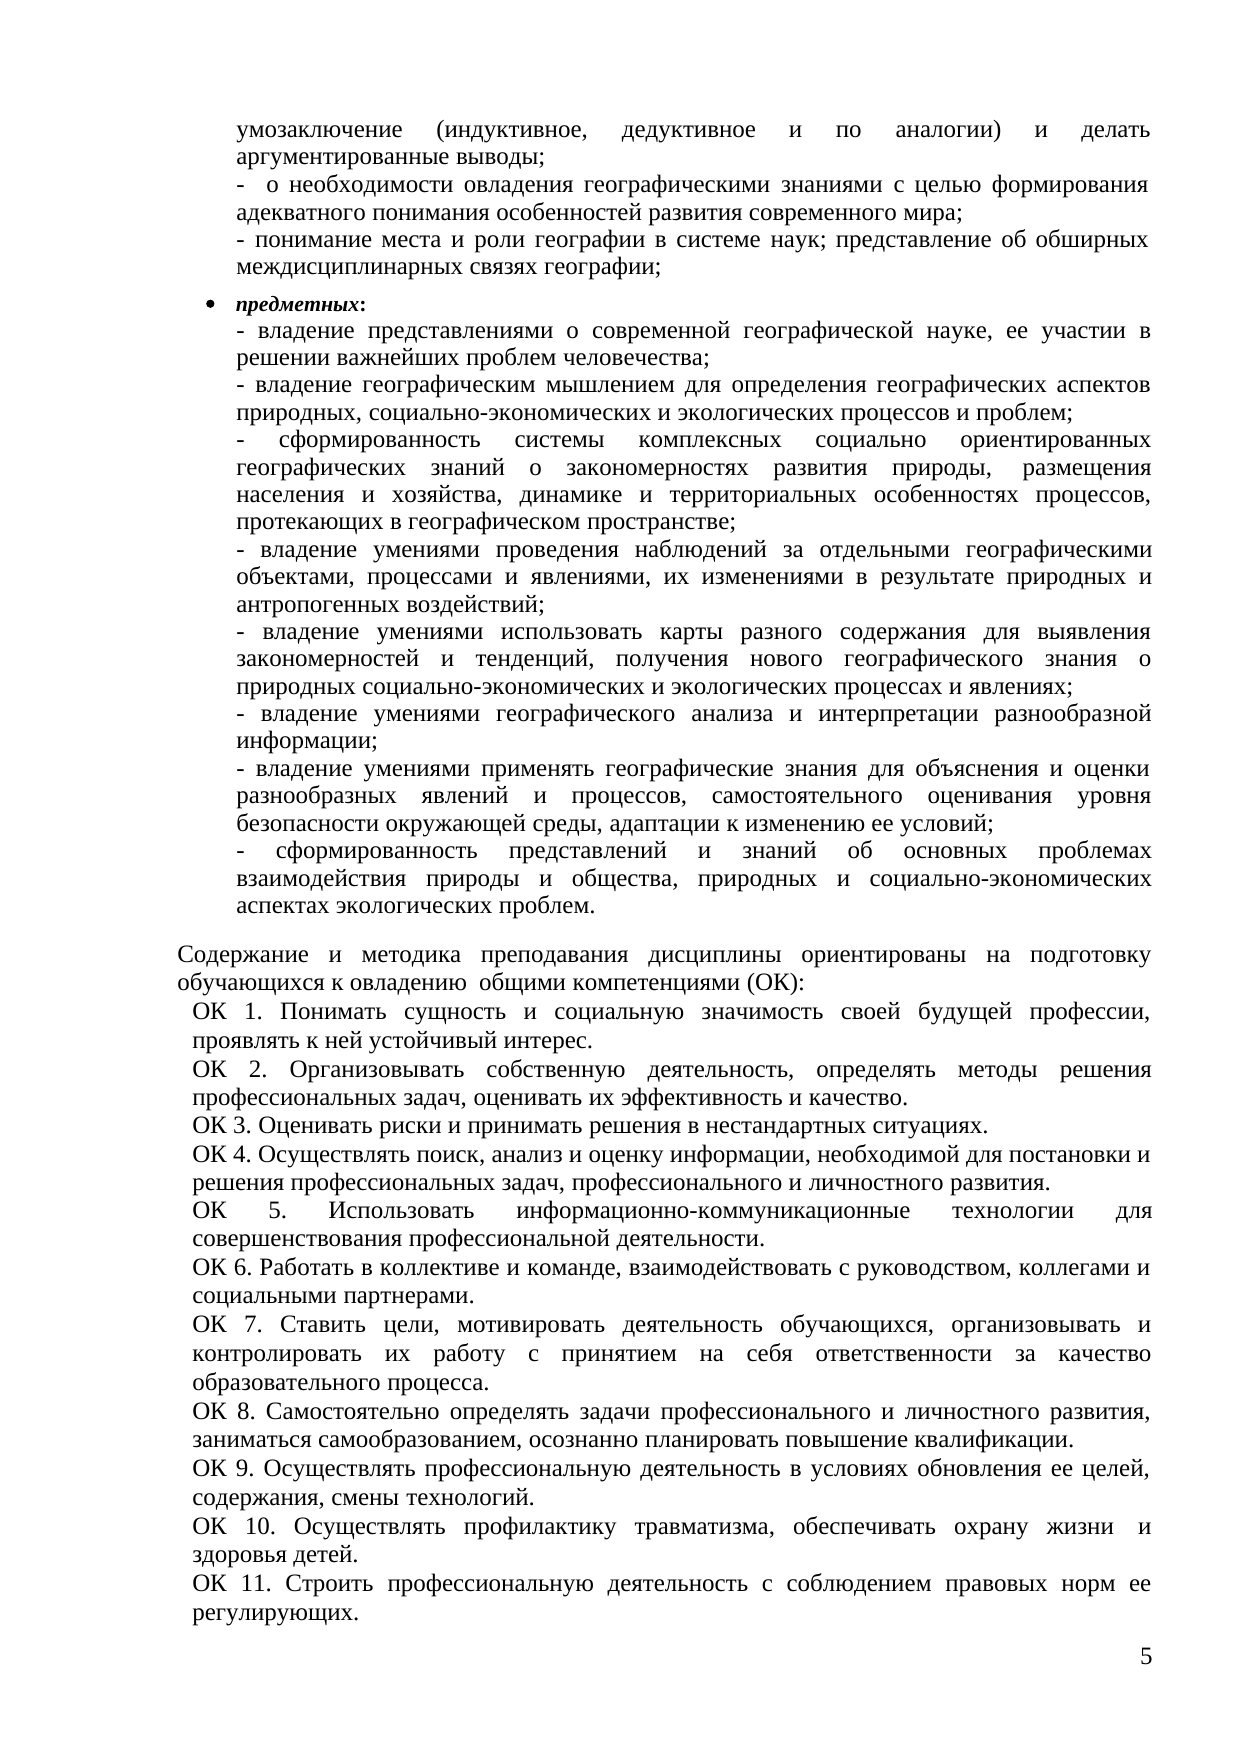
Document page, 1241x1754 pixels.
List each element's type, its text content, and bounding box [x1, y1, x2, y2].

list владение географическим мышлением для определения географических аспектов природных, социально-экономических и экологических процессов и проблем; [236, 371, 1152, 426]
list сформированность представлений и знаний об основных проблемах взаимодействия природы и общества, природных и социально-экономических аспектах экологических проблем. [236, 837, 1152, 919]
list владение представлениями о современной географической науке, ее участии в решении важнейших проблем человечества; [236, 318, 1151, 371]
text ОК 10. Осуществлять профилактику травматизма, обеспечивать охрану жизни и здоровья детей. [192, 1511, 1152, 1568]
list владение умениями географического анализа и интерпретации разнообразной информации; [236, 700, 1152, 754]
text ОК 9. Осуществлять профессиональную деятельность в условиях обновления ее целей, содержания, смены технологий. [192, 1453, 1151, 1511]
text ОК 5. Использовать информационно-коммуникационные технологии для совершенствования профессиональной деятельности. [192, 1196, 1152, 1252]
text ОК 7. Ставить цели, мотивировать деятельность обучающихся, организовывать и контролировать их работу с принятием на себя ответственности за качество образовательного процесса. [192, 1309, 1152, 1396]
text ОК 2. Организовывать собственную деятельность, определять методы решения профессиональных задач, оценивать их эффективность и качество. [192, 1054, 1152, 1111]
text Содержание и методика преподавания дисциплины ориентированы на подготовку обучающихся к овладению общими компетенциями (ОК): [177, 939, 1152, 996]
text 5 [146, 1641, 1152, 1669]
list владение умениями использовать карты разного содержания для выявления закономерностей и тенденций, получения нового географического знания о природных социально-экономических и экологических процессах и явлениях; [236, 618, 1151, 700]
list сформированность системы комплексных социально ориентированных географических знаний о закономерностях развития природы, размещения населения и хозяйства, динамике и территориальных особенностях процессов, протекающих в географическом пространстве; [236, 426, 1151, 535]
text ОК 8. Самостоятельно определять задачи профессионального и личностного развития, заниматься самообразованием, осознанно планировать повышение квалификации. [192, 1396, 1152, 1453]
text ОК 1. Понимать сущность и социальную значимость своей будущей профессии, проявлять к ней устойчивый интерес. [192, 996, 1151, 1054]
list владение умениями проведения наблюдений за отдельными географическими объектами, процессами и явлениями, их изменениями в результате природных и антропогенных воздействий; [236, 536, 1152, 618]
text ОК 3. Оценивать риски и принимать решения в нестандартных ситуациях. [192, 1111, 1201, 1139]
text умозаключение (индуктивное, дедуктивное и по аналогии) и делать аргументированные выводы; [236, 117, 1151, 170]
text ОК 6. Работать в коллективе и команде, взаимодействовать с руководством, коллегами и социальными партнерами. [192, 1253, 1152, 1309]
text ОК 4. Осуществлять поиск, анализ и оценку информации, необходимой для постановки и решения профессиональных задач, профессионального и личностного развития. [192, 1139, 1151, 1196]
text ОК 11. Строить профессиональную деятельность с соблюдением правовых норм ее регулирующих. [192, 1568, 1152, 1626]
list предметных: [206, 291, 1201, 317]
list о необходимости овладения географическими знаниями с целью формирования адекватного понимания особенностей развития современного мира; [236, 171, 1151, 225]
list владение умениями применять географические знания для объяснения и оценки разнообразных явлений и процессов, самостоятельного оценивания уровня безопасности окружающей среды, адаптации к изменению ее условий; [236, 754, 1151, 836]
list понимание места и роли географии в системе наук; представление об обширных междисциплинарных связях географии; [236, 225, 1152, 280]
